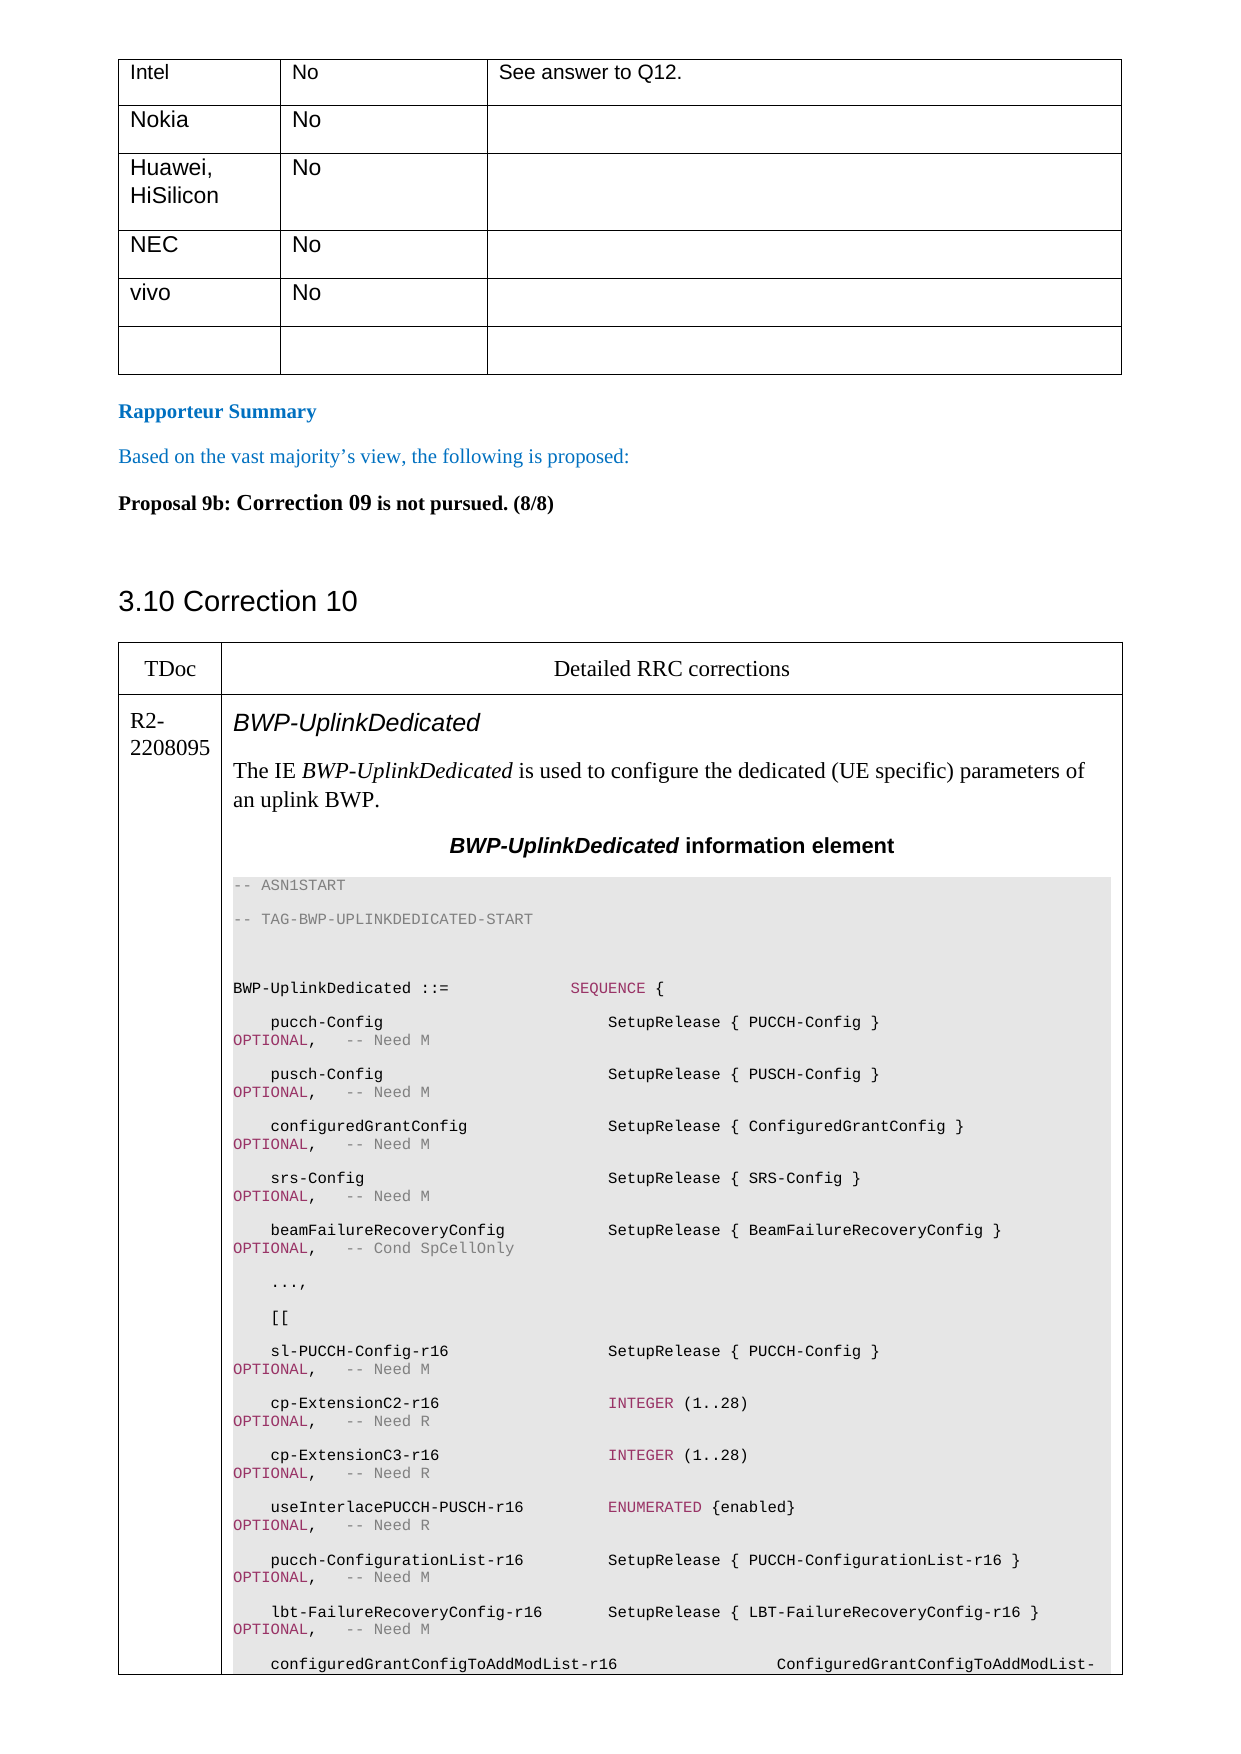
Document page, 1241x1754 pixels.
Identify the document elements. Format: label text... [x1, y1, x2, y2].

table_cell [488, 231, 1121, 278]
table_cell Intel [119, 60, 280, 105]
table_cell [281, 327, 487, 374]
table_cell See answer to Q12. [488, 60, 1121, 105]
table_cell No [281, 154, 487, 229]
table_cell R2-2208095 [119, 695, 221, 1674]
table_cell No [281, 60, 487, 105]
table_cell Nokia [119, 106, 280, 153]
table_cell vivo [119, 279, 280, 326]
table_header TDoc [119, 643, 221, 694]
table_cell [488, 279, 1121, 326]
table_cell [488, 327, 1121, 374]
table_header Detailed RRC corrections [222, 643, 1122, 694]
table_cell [488, 106, 1121, 153]
text Rapporteur Summary [118, 399, 1122, 423]
table_cell [488, 154, 1121, 229]
text Based on the vast majority’s view, the following is proposed: [118, 444, 1122, 468]
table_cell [222, 695, 1122, 1674]
text Proposal 9b: Correction 09 is not pursued. (8/8) [118, 489, 1122, 515]
table_cell [119, 327, 280, 374]
table_cell No [281, 106, 487, 153]
table_cell No [281, 231, 487, 278]
text 3.10 Correction 10 [118, 584, 1122, 618]
table_cell Huawei, HiSilicon [119, 154, 280, 229]
table_cell NEC [119, 231, 280, 278]
table_cell No [281, 279, 487, 326]
